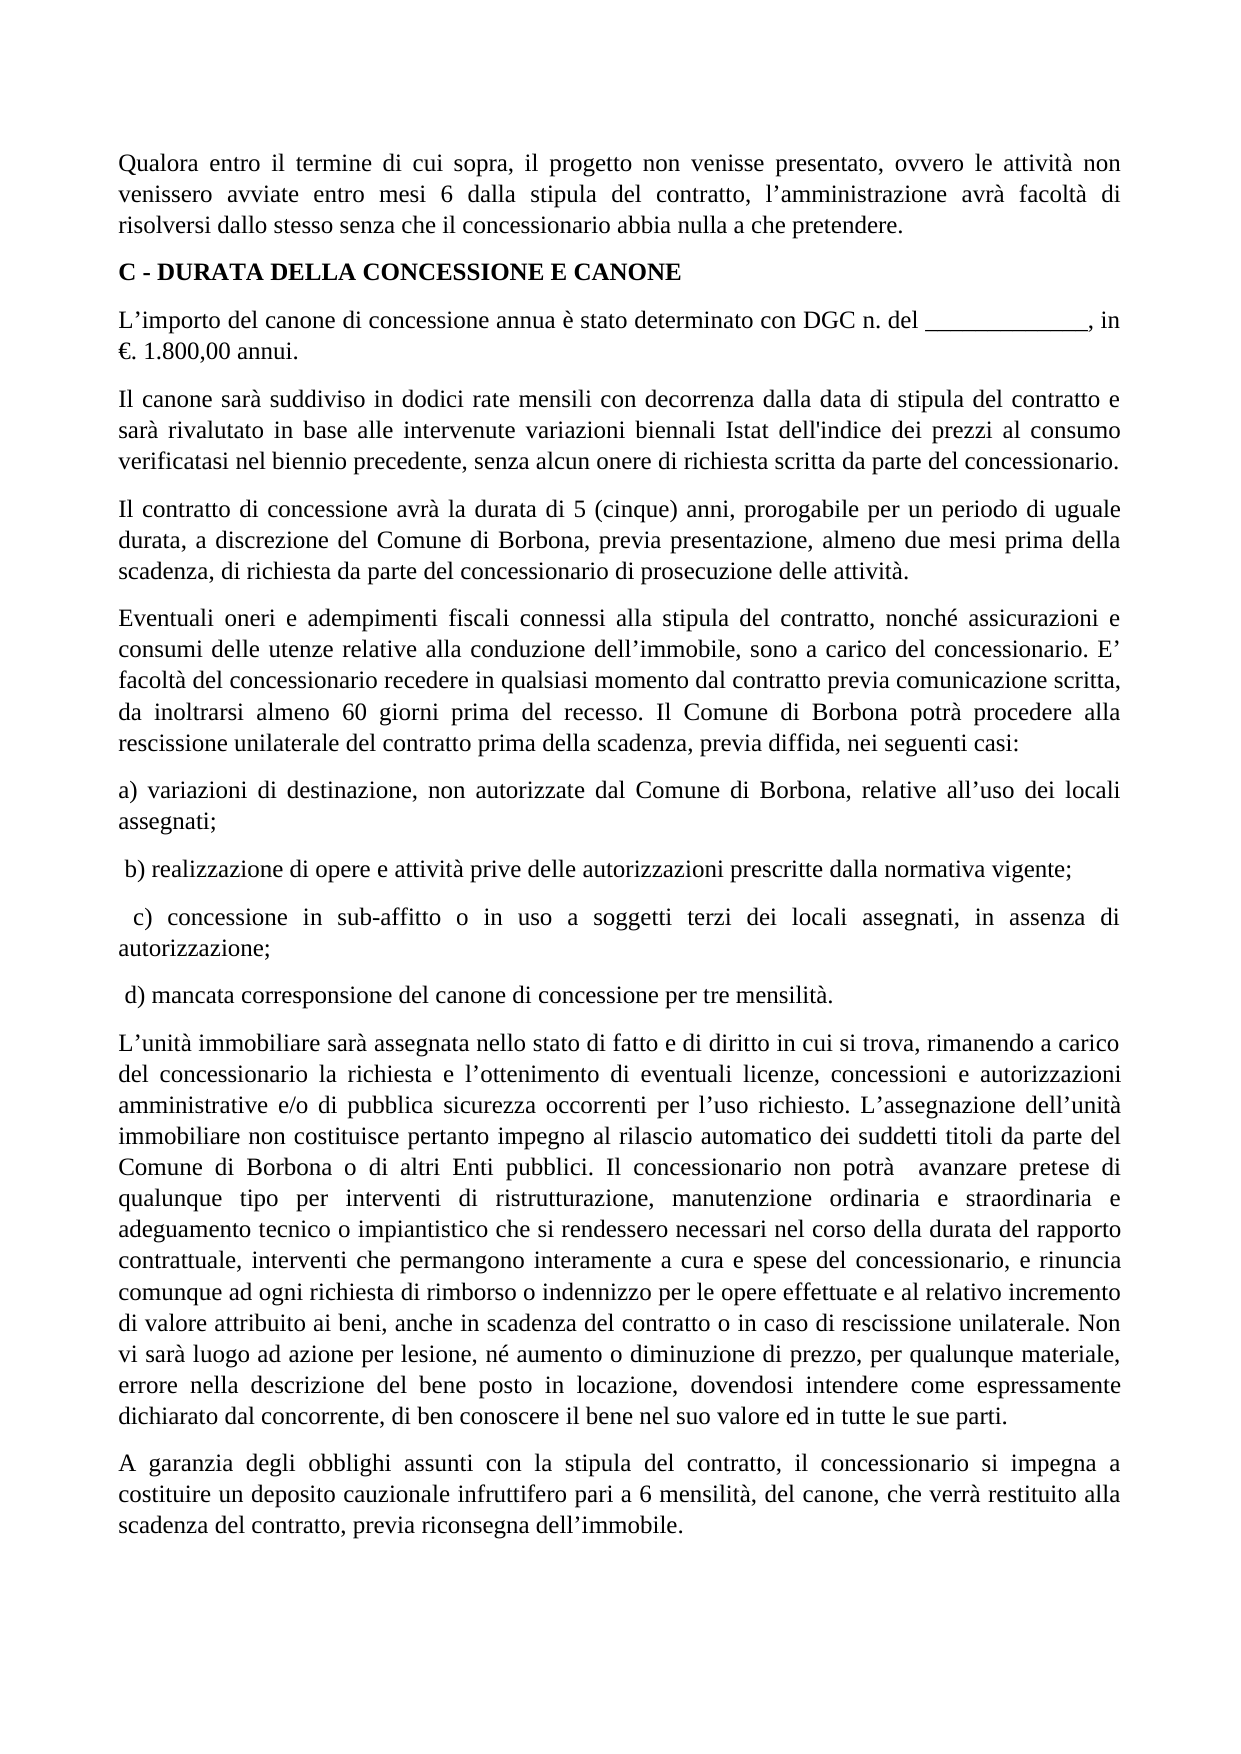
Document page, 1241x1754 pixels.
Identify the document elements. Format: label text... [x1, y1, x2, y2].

text d) mancata corresponsione del canone di concessione per tre mensilità. [118, 981, 1122, 1009]
text a) variazioni di destinazione, non autorizzate dal Comune di Borbona, relative all’uso dei locali assegnati; [118, 775, 1122, 835]
text c) concessione in sub-affitto o in uso a soggetti terzi dei locali assegnati, in assenza di autorizzazione; [118, 902, 1122, 962]
text b) realizzazione di opere e attività prive delle autorizzazioni prescritte dalla normativa vigente; [118, 854, 1122, 883]
text Il canone sarà suddiviso in dodici rate mensili con decorrenza dalla data di stipula del contratto e sarà rivalutato in base alle intervenute variazioni biennali Istat dell'indice dei prezzi al consumo verificatasi nel biennio precedente, senza alcun onere di richiesta scritta da parte del concessionario. [118, 384, 1122, 475]
text L’unità immobiliare sarà assegnata nello stato di fatto e di diritto in cui si trova, rimanendo a carico del concessionario la richiesta e l’ottenimento di eventuali licenze, concessioni e autorizzazioni amministrative e/o di pubblica sicurezza occorrenti per l’uso richiesto. L’assegnazione dell’unità immobiliare non costituisce pertanto impegno al rilascio automatico dei suddetti titoli da parte del Comune di Borbona o di altri Enti pubblici. Il concessionario non potrà avanzare pretese di qualunque tipo per interventi di ristrutturazione, manutenzione ordinaria e straordinaria e adeguamento tecnico o impiantistico che si rendessero necessari nel corso della durata del rapporto contrattuale, interventi che permangono interamente a cura e spese del concessionario, e rinuncia comunque ad ogni richiesta di rimborso o indennizzo per le opere effettuate e al relativo incremento di valore attribuito ai beni, anche in scadenza del contratto o in caso di rescissione unilaterale. Non vi sarà luogo ad azione per lesione, né aumento o diminuzione di prezzo, per qualunque materiale, errore nella descrizione del bene posto in locazione, dovendosi intendere come espressamente dichiarato dal concorrente, di ben conoscere il bene nel suo valore ed in tutte le sue parti. [118, 1028, 1122, 1429]
text C - DURATA DELLA CONCESSIONE E CANONE [118, 257, 1122, 286]
text Qualora entro il termine di cui sopra, il progetto non venisse presentato, ovvero le attività non venissero avviate entro mesi 6 dalla stipula del contratto, l’amministrazione avrà facoltà di risolversi dallo stesso senza che il concessionario abbia nulla a che pretendere. [118, 148, 1122, 238]
text Eventuali oneri e adempimenti fiscali connessi alla stipula del contratto, nonché assicurazioni e consumi delle utenze relative alla conduzione dell’immobile, sono a carico del concessionario. E’ facoltà del concessionario recedere in qualsiasi momento dal contratto previa comunicazione scritta, da inoltrarsi almeno 60 giorni prima del recesso. Il Comune di Borbona potrà procedere alla rescissione unilaterale del contratto prima della scadenza, previa diffida, nei seguenti casi: [118, 603, 1122, 756]
text Il contratto di concessione avrà la durata di 5 (cinque) anni, prorogabile per un periodo di uguale durata, a discrezione del Comune di Borbona, previa presentazione, almeno due mesi prima della scadenza, di richiesta da parte del concessionario di prosecuzione delle attività. [118, 494, 1122, 584]
text L’importo del canone di concessione annua è stato determinato con DGC n. del _____________, in €. 1.800,00 annui. [118, 305, 1122, 365]
text A garanzia degli obblighi assunti con la stipula del contratto, il concessionario si impegna a costituire un deposito cauzionale infruttifero pari a 6 mensilità, del canone, che verrà restituito alla scadenza del contratto, previa riconsegna dell’immobile. [118, 1448, 1122, 1539]
